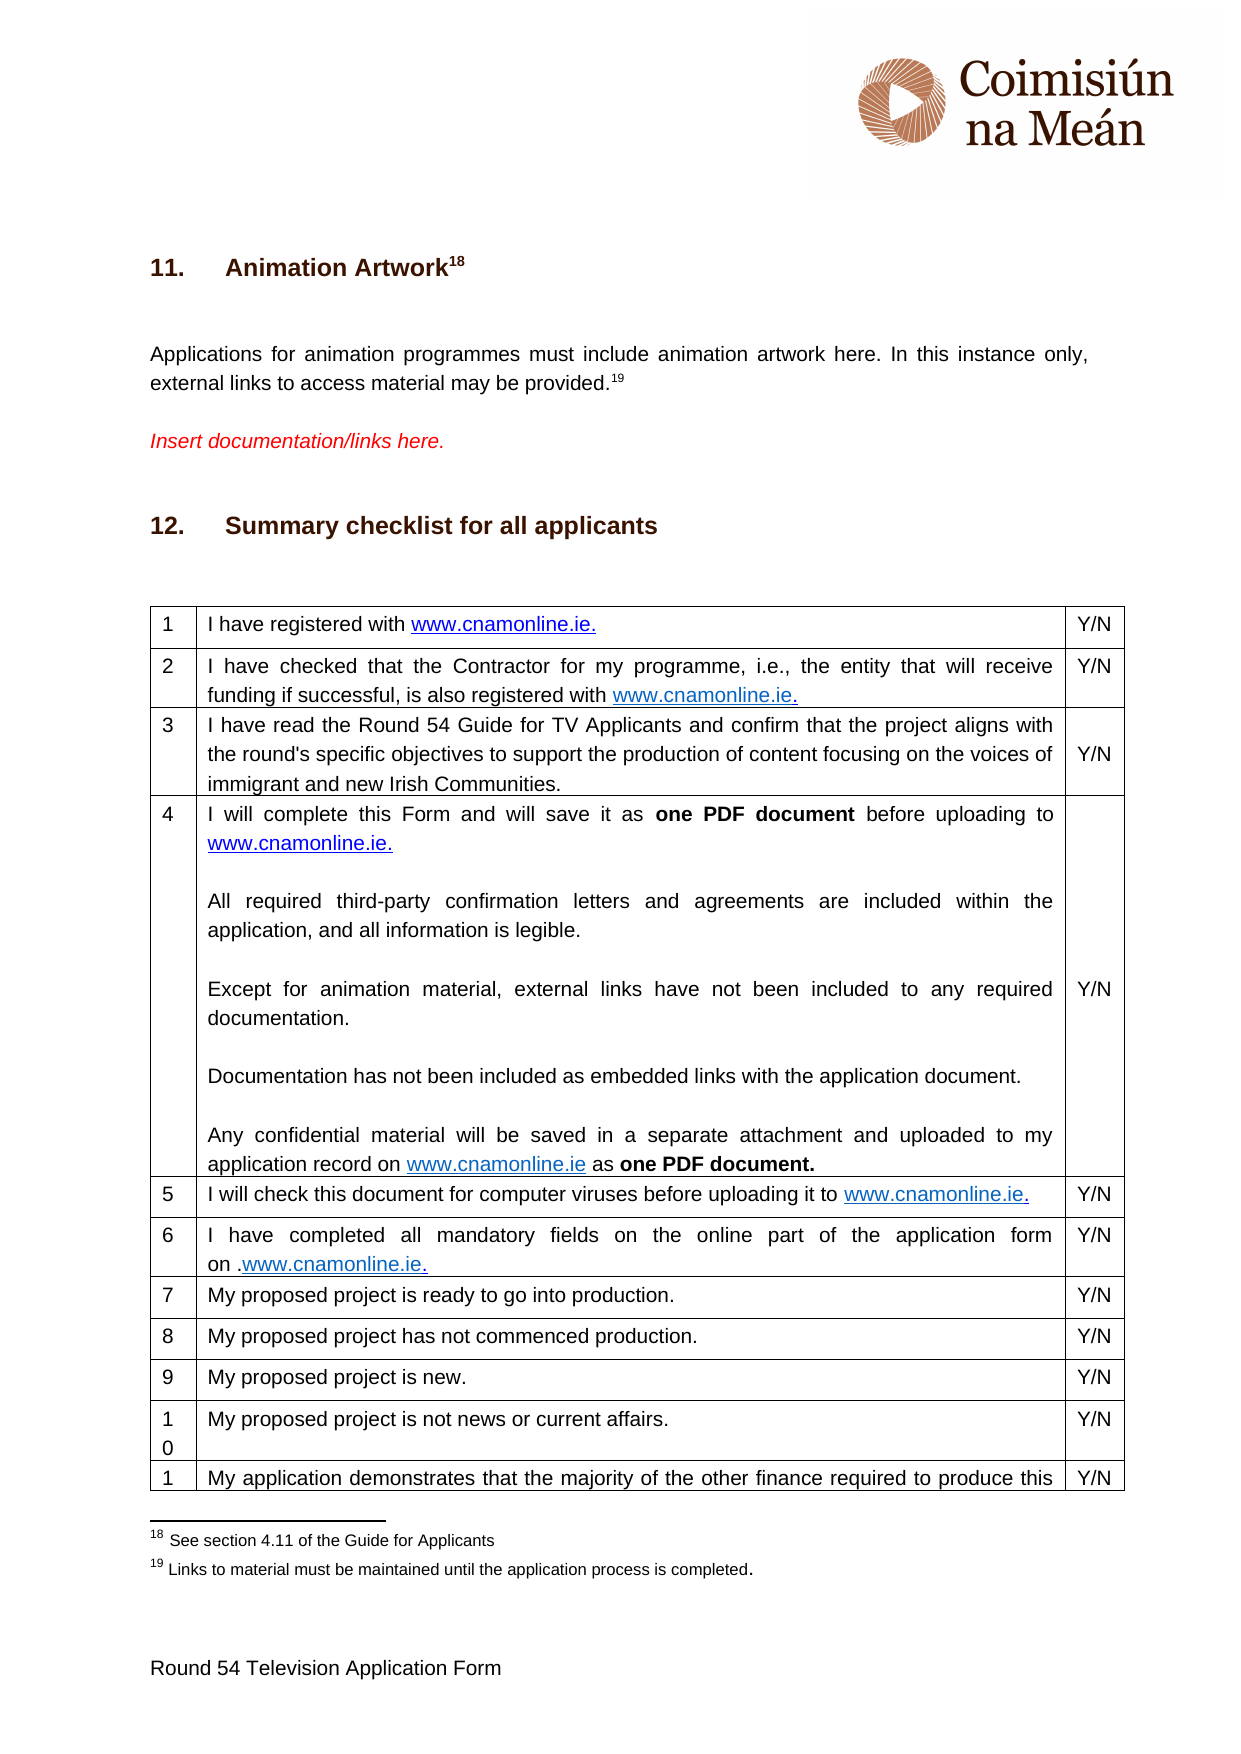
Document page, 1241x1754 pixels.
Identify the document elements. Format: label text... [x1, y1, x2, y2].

table_cell Y/N [1066, 1360, 1124, 1400]
table_header 1 [151, 607, 196, 647]
table_cell 6 [151, 1218, 196, 1276]
table_cell 8 [151, 1319, 196, 1359]
subtitle 11. Animation Artwork [150, 253, 1090, 282]
table_cell 7 [151, 1277, 196, 1318]
table_cell Y/N [1066, 1319, 1124, 1359]
table_cell My proposed project is new. [197, 1360, 1065, 1400]
table_cell Y/N [1066, 1401, 1124, 1460]
table_cell I will check this document for computer viruses before uploading it to www.cnamonline.ie. [197, 1177, 1065, 1217]
table_header I have registered with www.cnamonline.ie. [197, 607, 1065, 647]
table_cell Y/N [1066, 796, 1124, 1176]
table_cell 2 [151, 649, 196, 707]
table_cell Y/N [1066, 708, 1124, 795]
table_cell 5 [151, 1177, 196, 1217]
table_cell I have read the Round 54 Guide for TV Applicants and confirm that the project aligns with the round's specific objectives to support the production of content focusing on the voices of immigrant and new Irish Communities. [197, 708, 1065, 795]
table_cell 11 [151, 1461, 196, 1490]
table_cell Y/N [1066, 1277, 1124, 1318]
table_cell 4 [151, 796, 196, 1176]
table_cell I have completed all mandatory fields on the online part of the application form on .www.cnamonline.ie. [197, 1218, 1065, 1276]
table_cell Y/N [1066, 1218, 1124, 1276]
table_cell 3 [151, 708, 196, 795]
text Insert documentation/links here. [150, 424, 1090, 453]
table_cell My proposed project has not commenced production. [197, 1319, 1065, 1359]
table_cell My proposed project is not news or current affairs. [197, 1401, 1065, 1460]
table_cell I will complete this Form and will save it as one PDF document before uploading to www.cnamonline.ie. All required third-party confirmation letters and agreements are included within the application, and all information is legible. Except for animation material, external links have not been included to any required documentation. Documentation has not been included as embedded links with the application document. Any confidential material will be saved in a separate attachment and uploaded to my application record on www.cnamonline.ie as one PDF document. [197, 796, 1065, 1176]
text Applications for animation programmes must include animation artwork here. In this instance only, external links to access material may be provided. [150, 336, 1090, 394]
table_cell I have checked that the Contractor for my programme, i.e., the entity that will receive funding if successful, is also registered with www.cnamonline.ie. [197, 649, 1065, 707]
picture [806, 5, 1222, 196]
table_cell Y/N [1066, 1177, 1124, 1217]
table_cell 9 [151, 1360, 196, 1400]
table_cell 10 [151, 1401, 196, 1460]
table_cell My proposed project is ready to go into production. [197, 1277, 1065, 1318]
table_header Y/N [1066, 607, 1124, 647]
table_cell Y/N [1066, 1461, 1124, 1490]
table_cell Y/N [1066, 649, 1124, 707]
subtitle 12. Summary checklist for all applicants [150, 510, 1090, 539]
